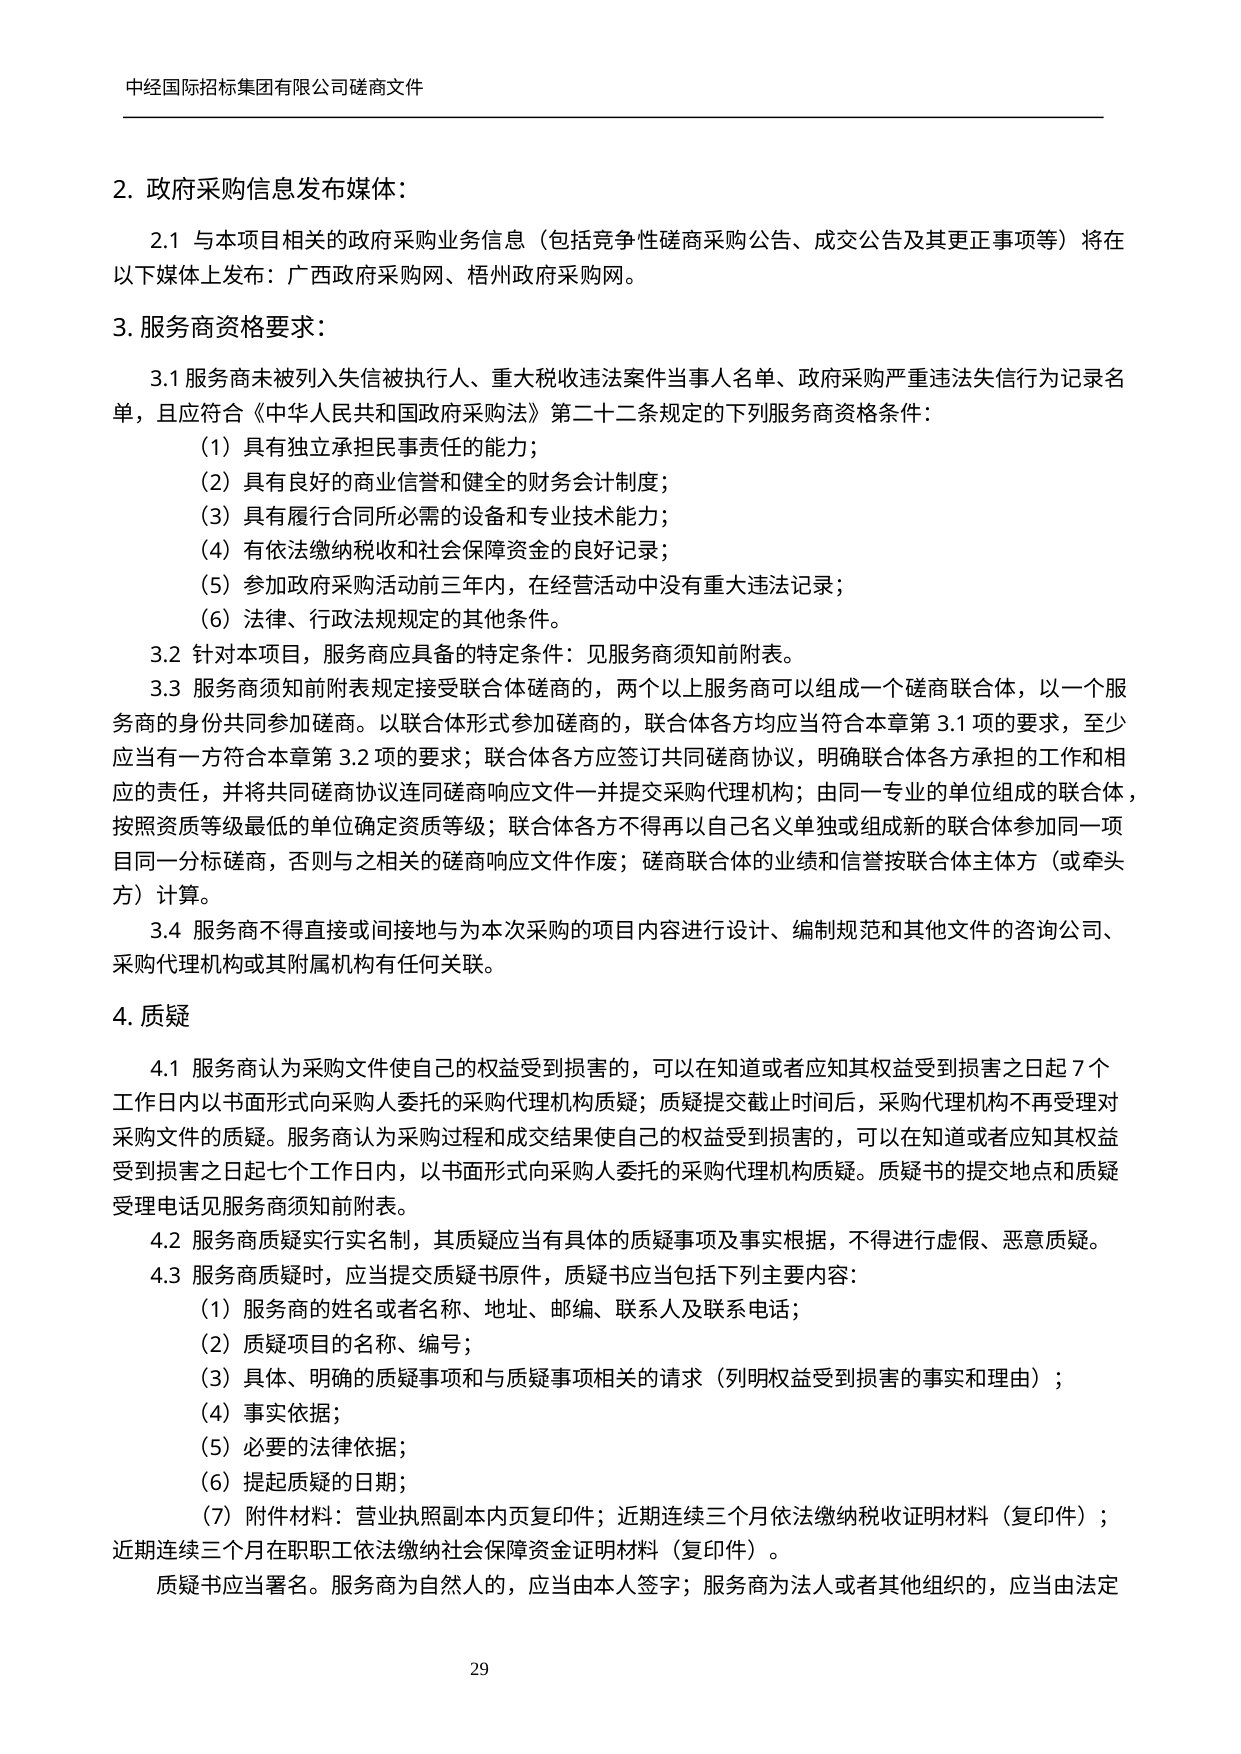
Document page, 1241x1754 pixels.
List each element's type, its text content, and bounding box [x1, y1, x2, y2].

text 4.3 服务商质疑时，应当提交质疑书原件，质疑书应当包括下列主要内容： [113, 1256, 1128, 1291]
text （2）具有良好的商业信誉和健全的财务会计制度； [112, 463, 1128, 498]
text （4）有依法缴纳税收和社会保障资金的良好记录； [112, 532, 1128, 567]
text （5）必要的法律依据； [113, 1429, 1128, 1463]
text 3.3 服务商须知前附表规定接受联合体磋商的，两个以上服务商可以组成一个磋商联合体，以一个服务商的身份共同参加磋商。以联合体形式参加磋商的，联合体各方均应当符合本章第3.1项的要求，至少应当有一方符合本章第3.2项的要求；联合体各方应签订共同磋商协议，明确联合体各方承担的工作和相应的责任，并将共同磋商协议连同磋商响应文件一并提交采购代理机构；由同一专业的单位组成的联合体，按照资质等级最低的单位确定资质等级；联合体各方不得再以自己名义单独或组成新的联合体参加同一项目同一分标磋商，否则与之相关的磋商响应文件作废；磋商联合体的业绩和信誉按联合体主体方（或牵头方）计算。 [112, 670, 1128, 911]
text （1）服务商的姓名或者名称、地址、邮编、联系人及联系电话； [113, 1291, 1128, 1325]
text （6）提起质疑的日期； [113, 1463, 1128, 1498]
text 2. 政府采购信息发布媒体： [112, 153, 1128, 222]
text 3.2 针对本项目，服务商应具备的特定条件：见服务商须知前附表。 [112, 636, 1128, 670]
text 3.1服务商未被列入失信被执行人、重大税收违法案件当事人名单、政府采购严重违法失信行为记录名单，且应符合《中华人民共和国政府采购法》第二十二条规定的下列服务商资格条件： [112, 360, 1128, 429]
text （2）质疑项目的名称、编号； [113, 1325, 1128, 1360]
text （4）事实依据； [113, 1394, 1128, 1429]
text 4. 质疑 [112, 980, 1128, 1049]
text （7）附件材料：营业执照副本内页复印件；近期连续三个月依法缴纳税收证明材料（复印件）；近期连续三个月在职职工依法缴纳社会保障资金证明材料（复印件）。 [113, 1498, 1128, 1567]
text 2.1 与本项目相关的政府采购业务信息（包括竞争性磋商采购公告、成交公告及其更正事项等）将在以下媒体上发布：广西政府采购网、梧州政府采购网。 [112, 222, 1128, 291]
text 4.1 服务商认为采购文件使自己的权益受到损害的，可以在知道或者应知其权益受到损害之日起7个工作日内以书面形式向采购人委托的采购代理机构质疑；质疑提交截止时间后，采购代理机构不再受理对采购文件的质疑。服务商认为采购过程和成交结果使自己的权益受到损害的，可以在知道或者应知其权益受到损害之日起七个工作日内，以书面形式向采购人委托的采购代理机构质疑。质疑书的提交地点和质疑受理电话见服务商须知前附表。 [113, 1049, 1128, 1222]
text 3. 服务商资格要求： [112, 291, 1128, 360]
text （1）具有独立承担民事责任的能力； [112, 429, 1128, 463]
text （3）具有履行合同所必需的设备和专业技术能力； [112, 498, 1128, 532]
text （3）具体、明确的质疑事项和与质疑事项相关的请求（列明权益受到损害的事实和理由）； [113, 1360, 1128, 1394]
text （6）法律、行政法规规定的其他条件。 [112, 601, 1128, 636]
text （5）参加政府采购活动前三年内，在经营活动中没有重大违法记录； [112, 567, 1128, 601]
text 3.4 服务商不得直接或间接地与为本次采购的项目内容进行设计、编制规范和其他文件的咨询公司、采购代理机构或其附属机构有任何关联。 [112, 911, 1128, 980]
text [112, 1567, 1128, 1601]
text 4.2 服务商质疑实行实名制，其质疑应当有具体的质疑事项及事实根据，不得进行虚假、恶意质疑。 [113, 1222, 1128, 1256]
